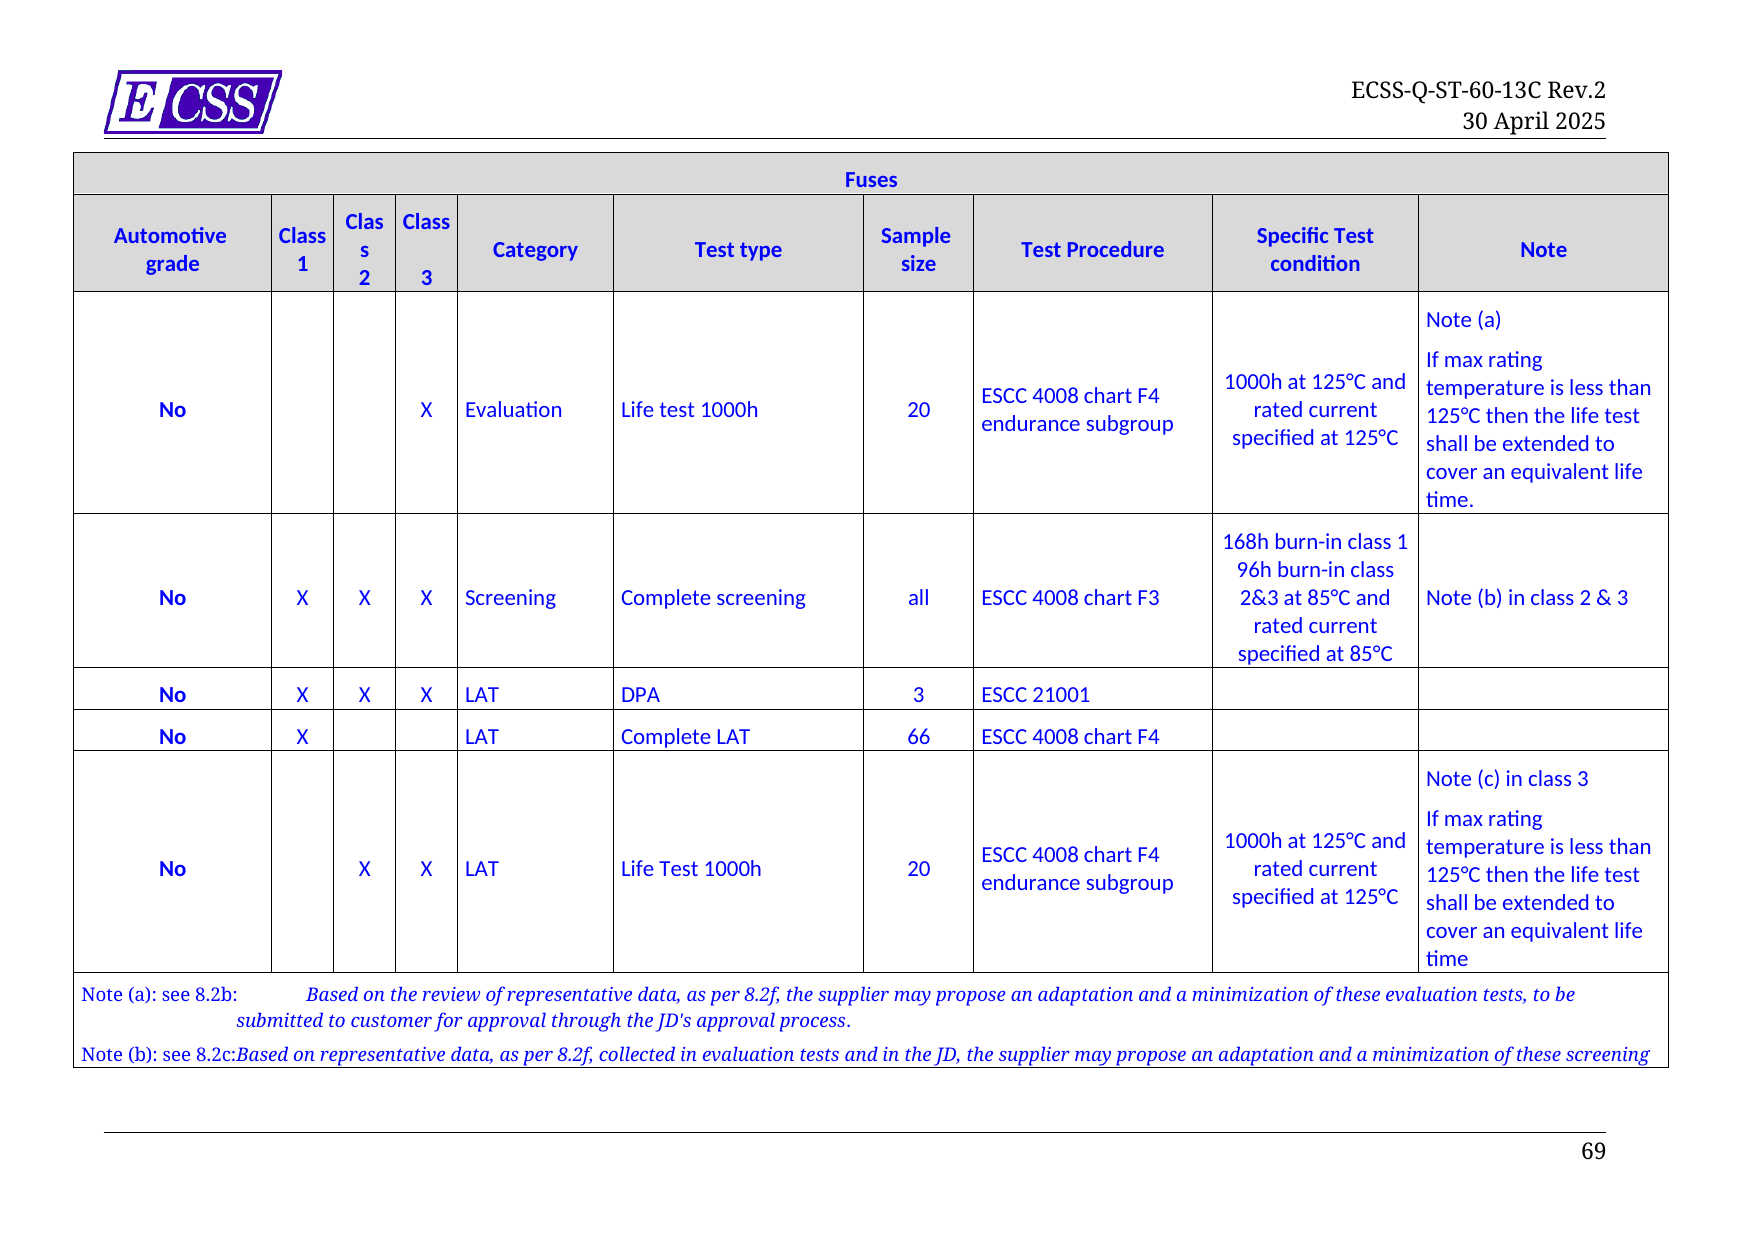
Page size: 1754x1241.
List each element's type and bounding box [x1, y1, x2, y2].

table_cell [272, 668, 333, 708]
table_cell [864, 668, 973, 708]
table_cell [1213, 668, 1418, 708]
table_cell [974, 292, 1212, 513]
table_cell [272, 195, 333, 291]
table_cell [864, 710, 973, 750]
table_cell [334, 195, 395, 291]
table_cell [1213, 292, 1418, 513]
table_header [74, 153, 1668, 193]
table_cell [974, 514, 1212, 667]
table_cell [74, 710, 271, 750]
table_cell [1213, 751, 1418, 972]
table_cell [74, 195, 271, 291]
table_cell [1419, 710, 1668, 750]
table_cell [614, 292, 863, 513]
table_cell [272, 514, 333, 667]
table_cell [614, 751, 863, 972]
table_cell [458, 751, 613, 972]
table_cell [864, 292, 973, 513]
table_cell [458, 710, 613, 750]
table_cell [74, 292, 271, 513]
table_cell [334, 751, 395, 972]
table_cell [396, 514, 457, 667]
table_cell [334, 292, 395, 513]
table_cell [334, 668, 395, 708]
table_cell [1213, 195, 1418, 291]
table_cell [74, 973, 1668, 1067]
picture [103, 70, 283, 134]
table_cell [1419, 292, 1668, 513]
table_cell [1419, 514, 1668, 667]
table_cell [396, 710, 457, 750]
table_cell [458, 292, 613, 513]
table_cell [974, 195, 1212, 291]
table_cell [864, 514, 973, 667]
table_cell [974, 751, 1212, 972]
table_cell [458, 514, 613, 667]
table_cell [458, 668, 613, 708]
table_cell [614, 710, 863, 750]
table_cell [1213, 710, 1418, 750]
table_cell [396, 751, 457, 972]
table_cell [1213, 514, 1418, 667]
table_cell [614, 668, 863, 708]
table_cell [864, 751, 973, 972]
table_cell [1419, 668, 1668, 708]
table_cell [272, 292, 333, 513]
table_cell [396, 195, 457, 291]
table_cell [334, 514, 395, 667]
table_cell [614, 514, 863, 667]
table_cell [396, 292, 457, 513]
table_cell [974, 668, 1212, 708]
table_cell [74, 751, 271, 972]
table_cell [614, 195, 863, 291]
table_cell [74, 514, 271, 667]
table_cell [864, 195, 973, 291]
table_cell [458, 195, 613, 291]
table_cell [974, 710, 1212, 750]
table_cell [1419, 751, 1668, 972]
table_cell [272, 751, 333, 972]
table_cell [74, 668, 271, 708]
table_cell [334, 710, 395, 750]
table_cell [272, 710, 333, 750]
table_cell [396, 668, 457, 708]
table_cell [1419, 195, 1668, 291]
